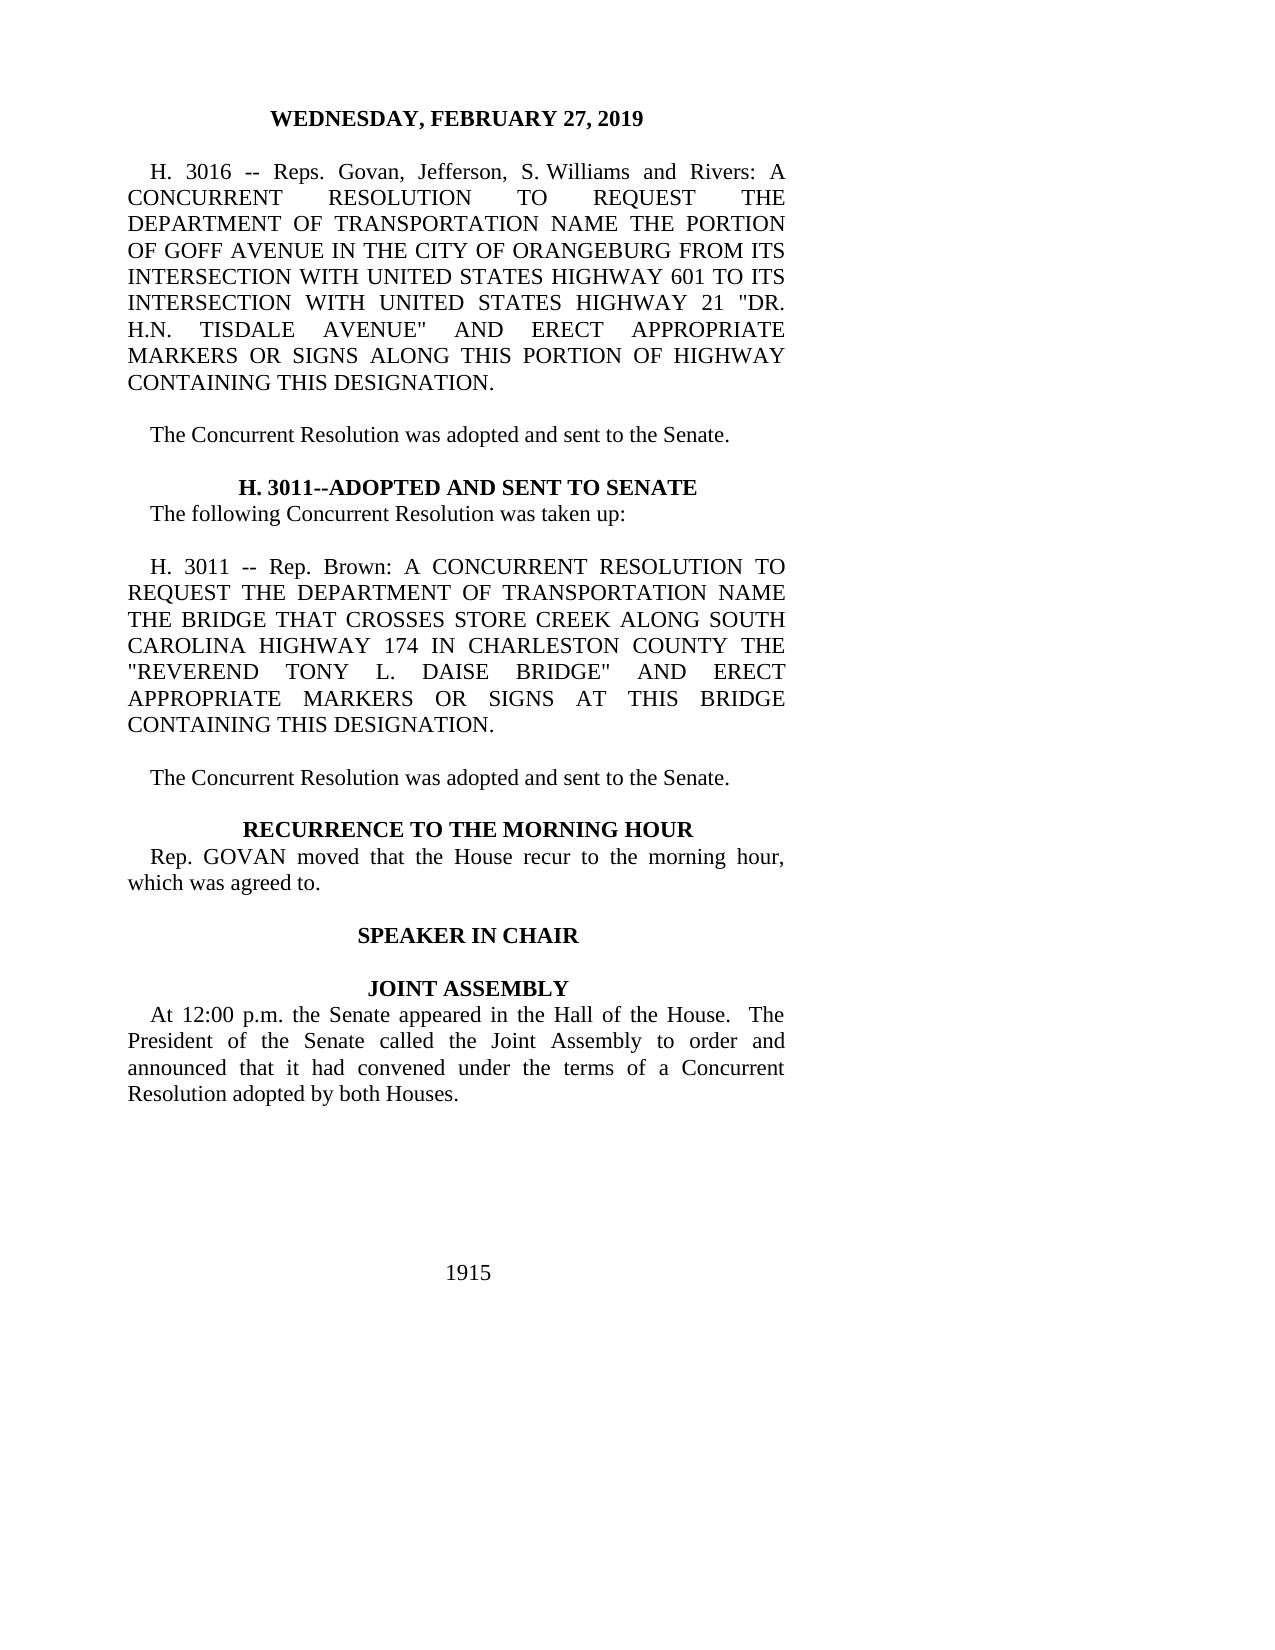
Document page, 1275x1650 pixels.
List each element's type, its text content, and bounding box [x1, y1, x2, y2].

text H. 3011--ADOPTED AND SENT TO SENATE [127, 474, 786, 500]
text H. 3011 -- Rep. Brown: A CONCURRENT RESOLUTION TO REQUEST THE DEPARTMENT OF TRANSPORTATION NAME THE BRIDGE THAT CROSSES STORE CREEK ALONG SOUTH CAROLINA HIGHWAY 174 IN CHARLESTON COUNTY THE "REVEREND TONY L. DAISE BRIDGE" AND ERECT APPROPRIATE MARKERS OR SIGNS AT THIS BRIDGE CONTAINING THIS DESIGNATION. [127, 553, 786, 737]
text SPEAKER IN CHAIR [127, 922, 786, 948]
text At 12:00 p.m. the Senate appeared in the Hall of the House. The President of the Senate called the Joint Assembly to order and announced that it had convened under the terms of a Concurrent Resolution adopted by both Houses. [127, 1001, 786, 1106]
text The following Concurrent Resolution was taken up: [127, 500, 786, 527]
text JOINT ASSEMBLY [127, 975, 786, 1001]
text H. 3016 -- Reps. Govan, Jefferson, S. Williams and Rivers: A CONCURRENT RESOLUTION TO REQUEST THE DEPARTMENT OF TRANSPORTATION NAME THE PORTION OF GOFF AVENUE IN THE CITY OF ORANGEBURG FROM ITS INTERSECTION WITH UNITED STATES HIGHWAY 601 TO ITS INTERSECTION WITH UNITED STATES HIGHWAY 21 "DR. H.N. TISDALE AVENUE" AND ERECT APPROPRIATE MARKERS OR SIGNS ALONG THIS PORTION OF HIGHWAY CONTAINING THIS DESIGNATION. [127, 158, 786, 395]
text Rep. GOVAN moved that the House recur to the morning hour, which was agreed to. [127, 843, 786, 896]
text The Concurrent Resolution was adopted and sent to the Senate. [127, 421, 786, 448]
text The Concurrent Resolution was adopted and sent to the Senate. [127, 764, 786, 790]
text RECURRENCE TO THE MORNING HOUR [127, 817, 786, 843]
